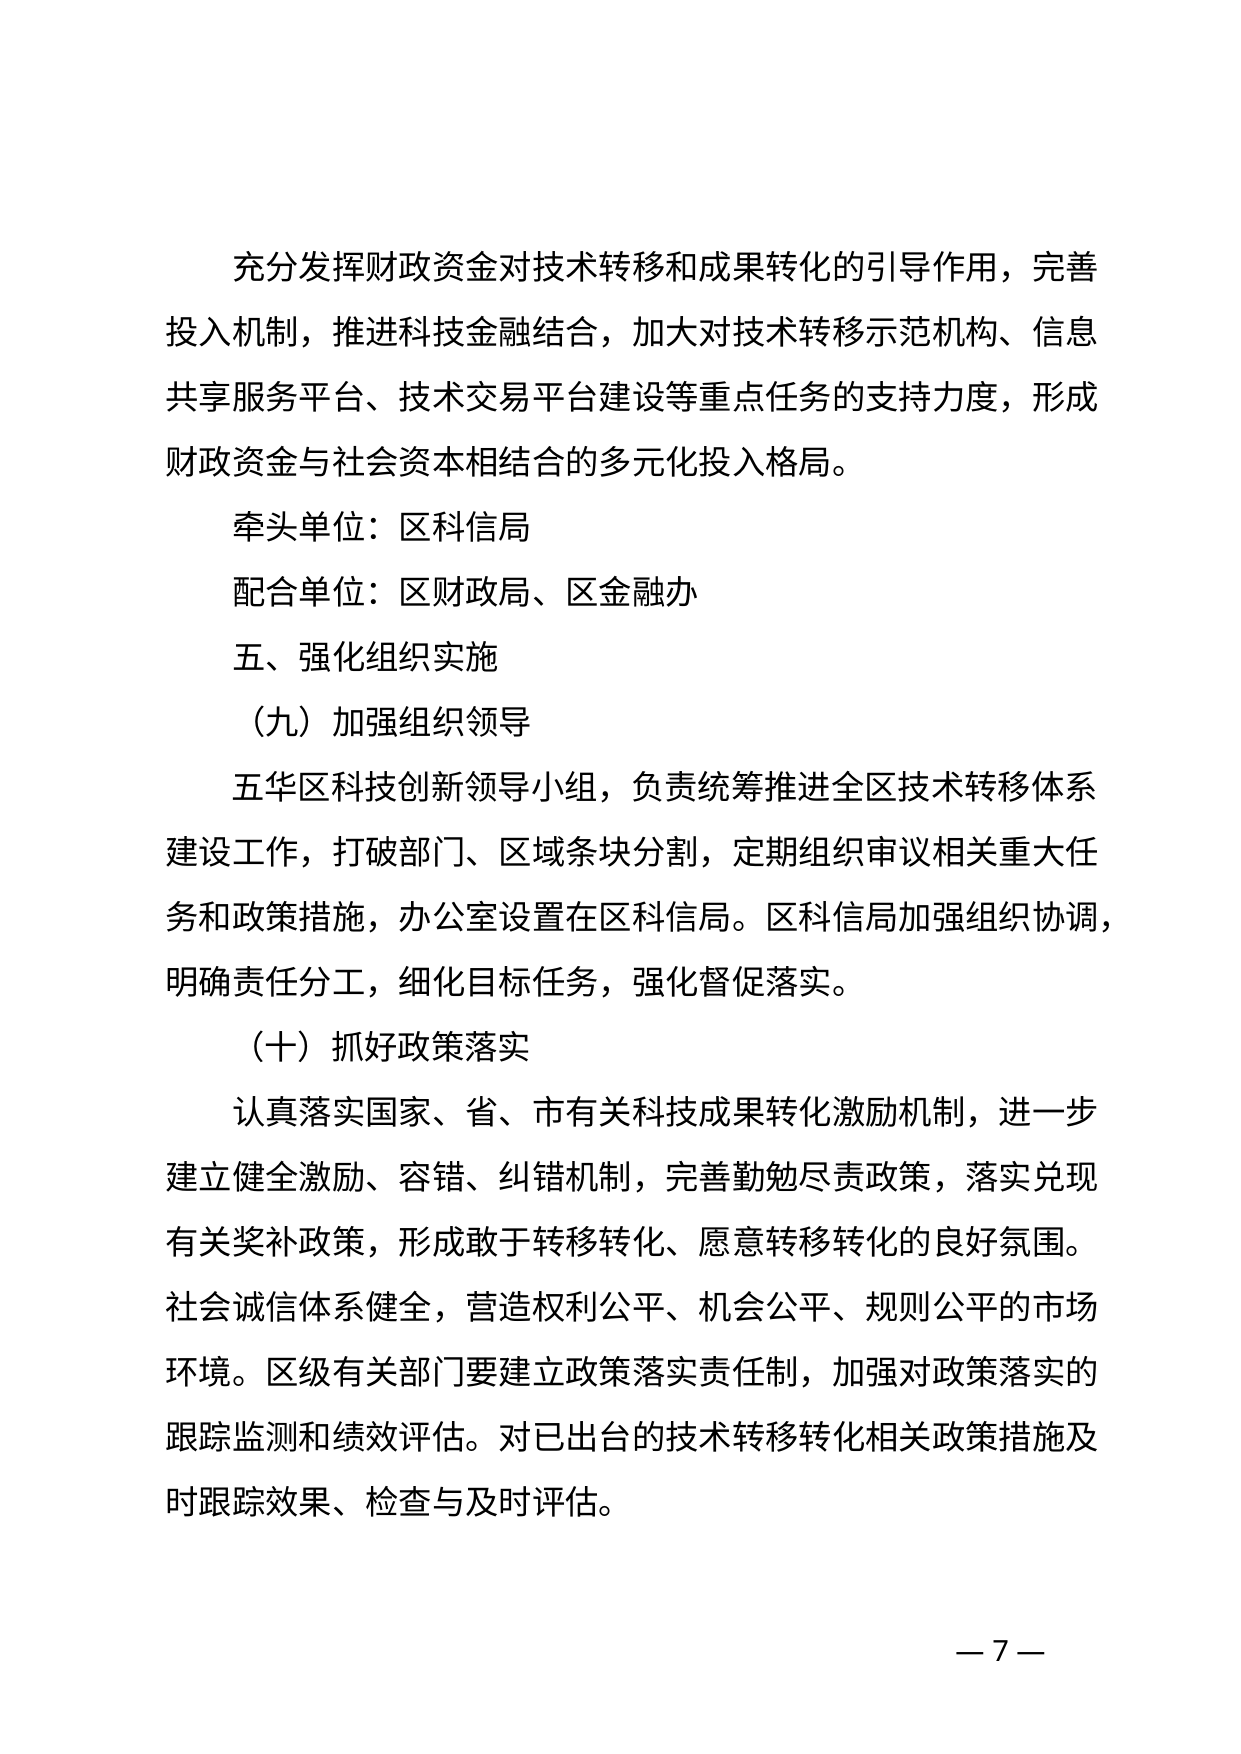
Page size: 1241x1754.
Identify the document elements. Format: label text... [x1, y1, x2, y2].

text （十）抓好政策落实 [165, 1013, 1102, 1078]
text 牵头单位：区科信局 [165, 493, 1102, 558]
text （九）加强组织领导 [165, 688, 1102, 753]
text 认真落实国家、省、市有关科技成果转化激励机制，进一步建立健全激励、容错、纠错机制，完善勤勉尽责政策，落实兑现有关奖补政策，形成敢于转移转化、愿意转移转化的良好氛围。社会诚信体系健全，营造权利公平、机会公平、规则公平的市场环境。区级有关部门要建立政策落实责任制，加强对政策落实的跟踪监测和绩效评估。对已出台的技术转移转化相关政策措施及时跟踪效果、检查与及时评估。 [165, 1078, 1102, 1533]
text 五、强化组织实施 [165, 623, 1102, 688]
text 五华区科技创新领导小组，负责统筹推进全区技术转移体系建设工作，打破部门、区域条块分割，定期组织审议相关重大任务和政策措施，办公室设置在区科信局。区科信局加强组织协调，明确责任分工，细化目标任务，强化督促落实。 [165, 753, 1102, 1013]
text 配合单位：区财政局、区金融办 [165, 558, 1102, 623]
text 充分发挥财政资金对技术转移和成果转化的引导作用，完善投入机制，推进科技金融结合，加大对技术转移示范机构、信息共享服务平台、技术交易平台建设等重点任务的支持力度，形成财政资金与社会资本相结合的多元化投入格局。 [165, 233, 1102, 493]
